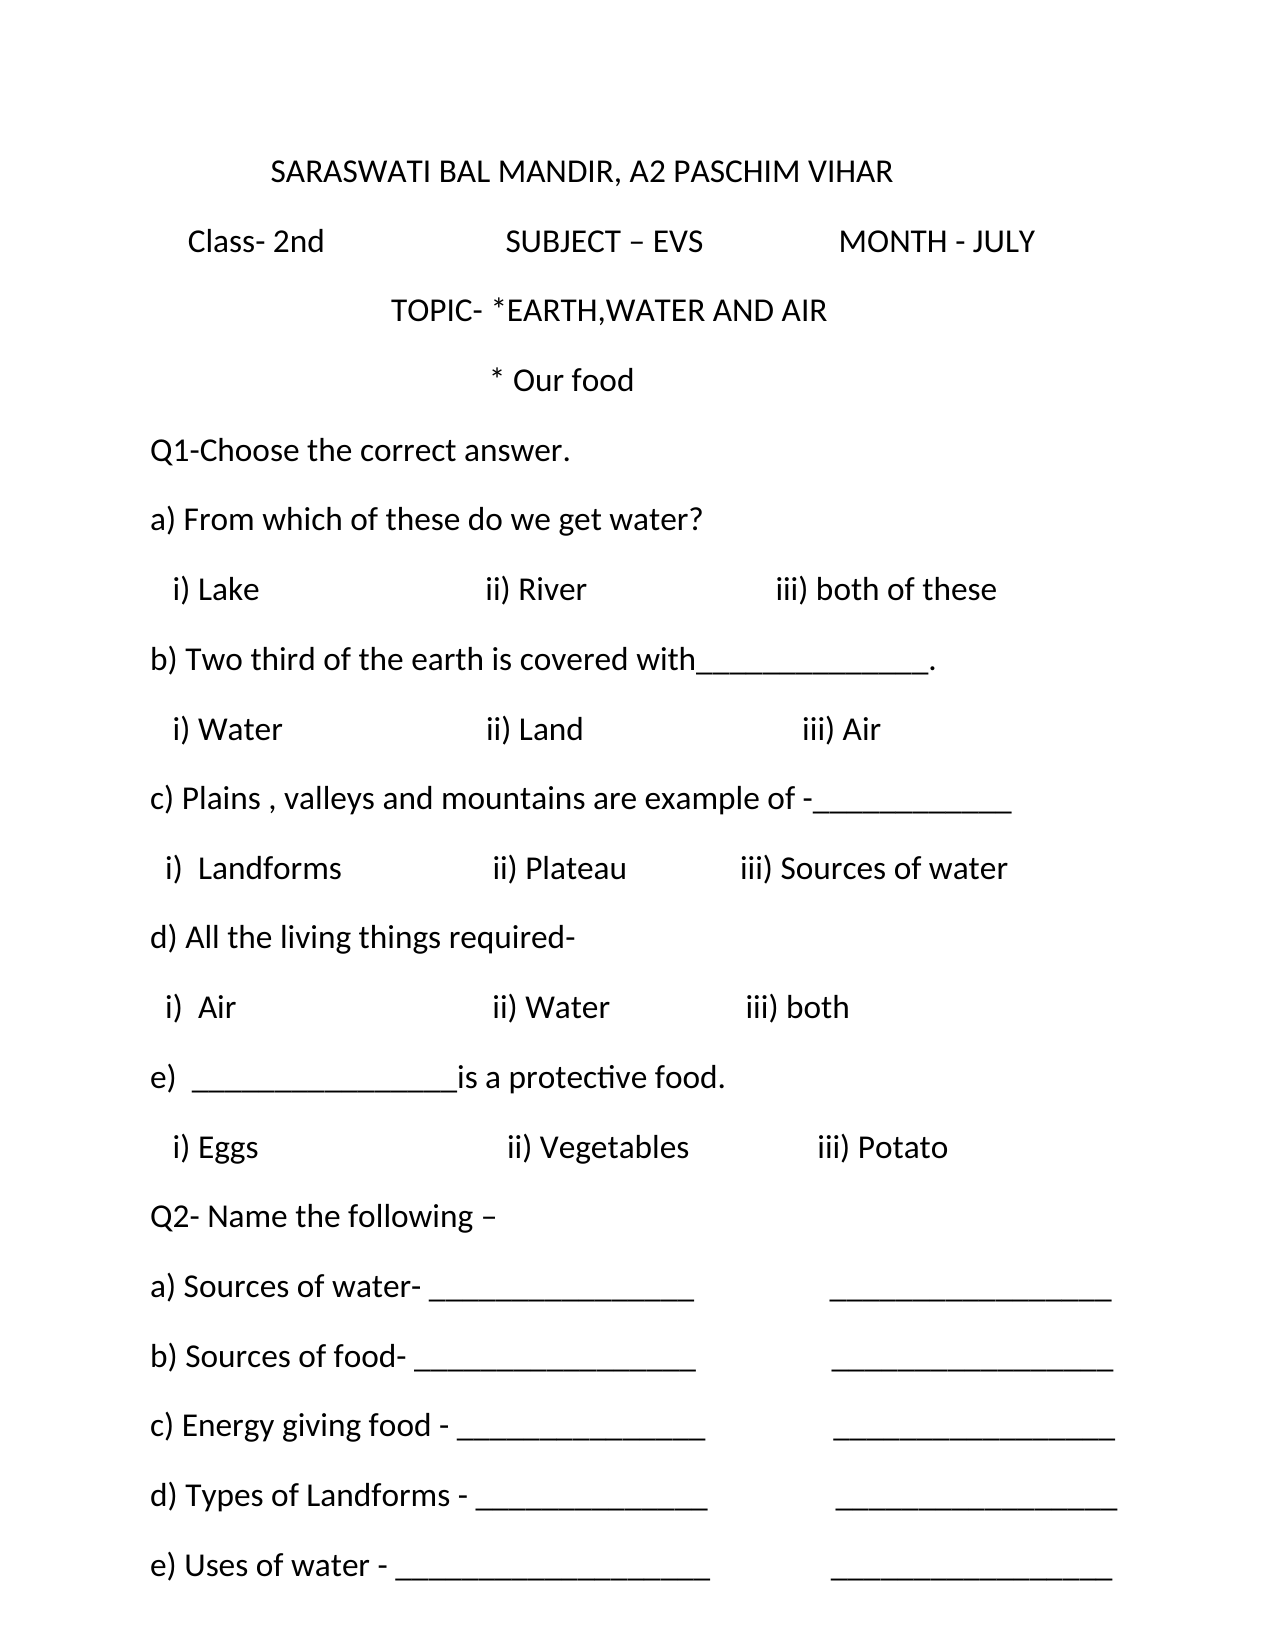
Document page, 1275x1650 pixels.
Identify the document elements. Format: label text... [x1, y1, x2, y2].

text i) Eggs ii) Vegetables iii) Potato [150, 1126, 1125, 1166]
text Class- 2nd SUBJECT – EVS MONTH - JULY [150, 220, 1125, 260]
text a) Sources of water- ________________ _________________ [150, 1265, 1125, 1306]
text a) From which of these do we get water? [150, 498, 1125, 539]
text i) Lake ii) River iii) both of these [150, 568, 1125, 609]
text c) Plains , valleys and mountains are example of -____________ [150, 777, 1125, 818]
text SARASWATI BAL MANDIR, A2 PASCHIM VIHAR [150, 150, 1125, 191]
text e) ________________is a protective food. [150, 1056, 1125, 1097]
text i) Air ii) Water iii) both [150, 986, 1125, 1027]
text i) Water ii) Land iii) Air [150, 707, 1125, 748]
text i) Landforms ii) Plateau iii) Sources of water [150, 847, 1125, 888]
text TOPIC- *EARTH,WATER AND AIR [150, 289, 1125, 330]
text b) Two third of the earth is covered with______________. [150, 638, 1125, 678]
text d) Types of Landforms - ______________ _________________ [150, 1474, 1125, 1515]
text b) Sources of food- _________________ _________________ [150, 1335, 1125, 1375]
text * Our food [150, 359, 1125, 400]
text c) Energy giving food - _______________ _________________ [150, 1404, 1125, 1445]
text d) All the living things required- [150, 917, 1125, 957]
text Q1-Choose the correct answer. [150, 429, 1125, 469]
text e) Uses of water - ___________________ _________________ [150, 1544, 1125, 1584]
text Q2- Name the following – [150, 1195, 1125, 1236]
